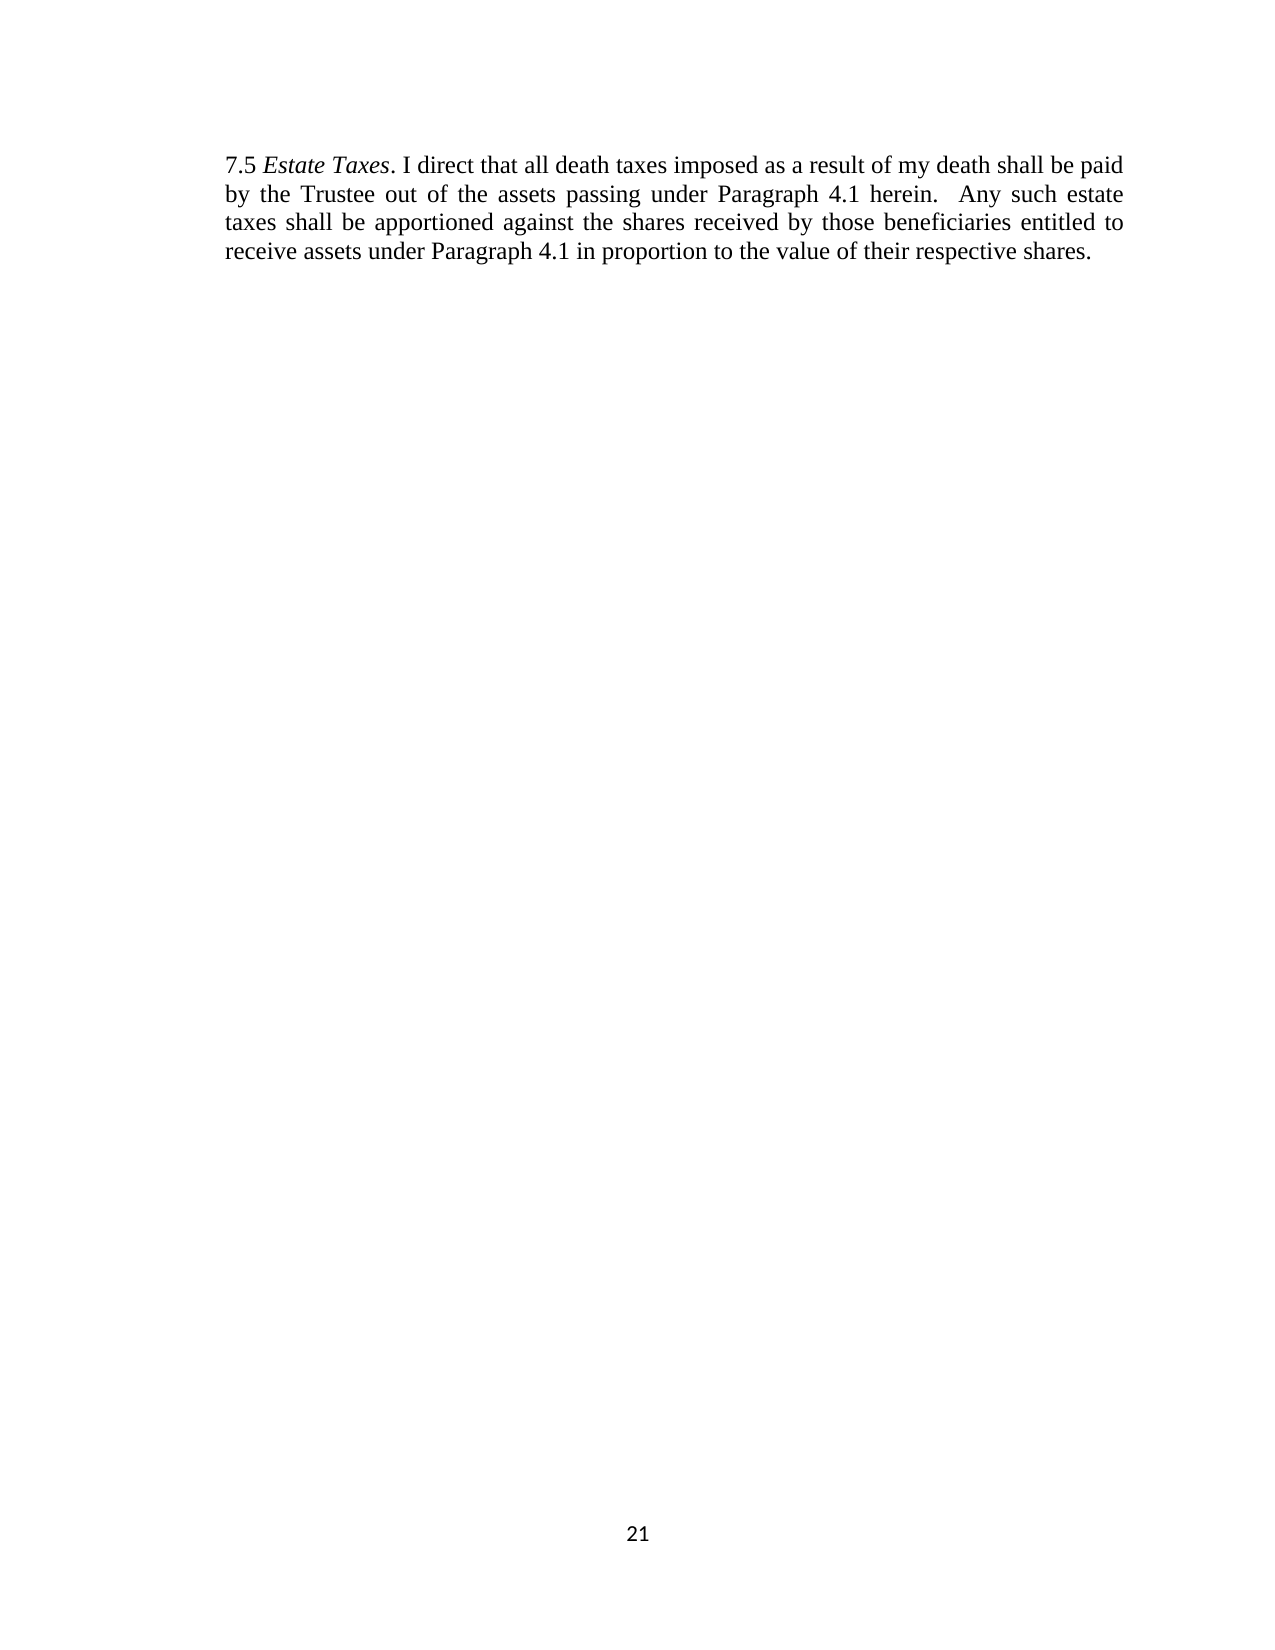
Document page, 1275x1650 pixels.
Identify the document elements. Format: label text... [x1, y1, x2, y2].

text 7.5 Estate Taxes. I direct that all death taxes imposed as a result of my death shall be paid by the Trustee out of the assets passing under Paragraph 4.1 herein. Any such estate taxes shall be apportioned against the shares received by those beneficiaries entitled to receive assets under Paragraph 4.1 in proportion to the value of their respective shares. [225, 150, 1125, 265]
